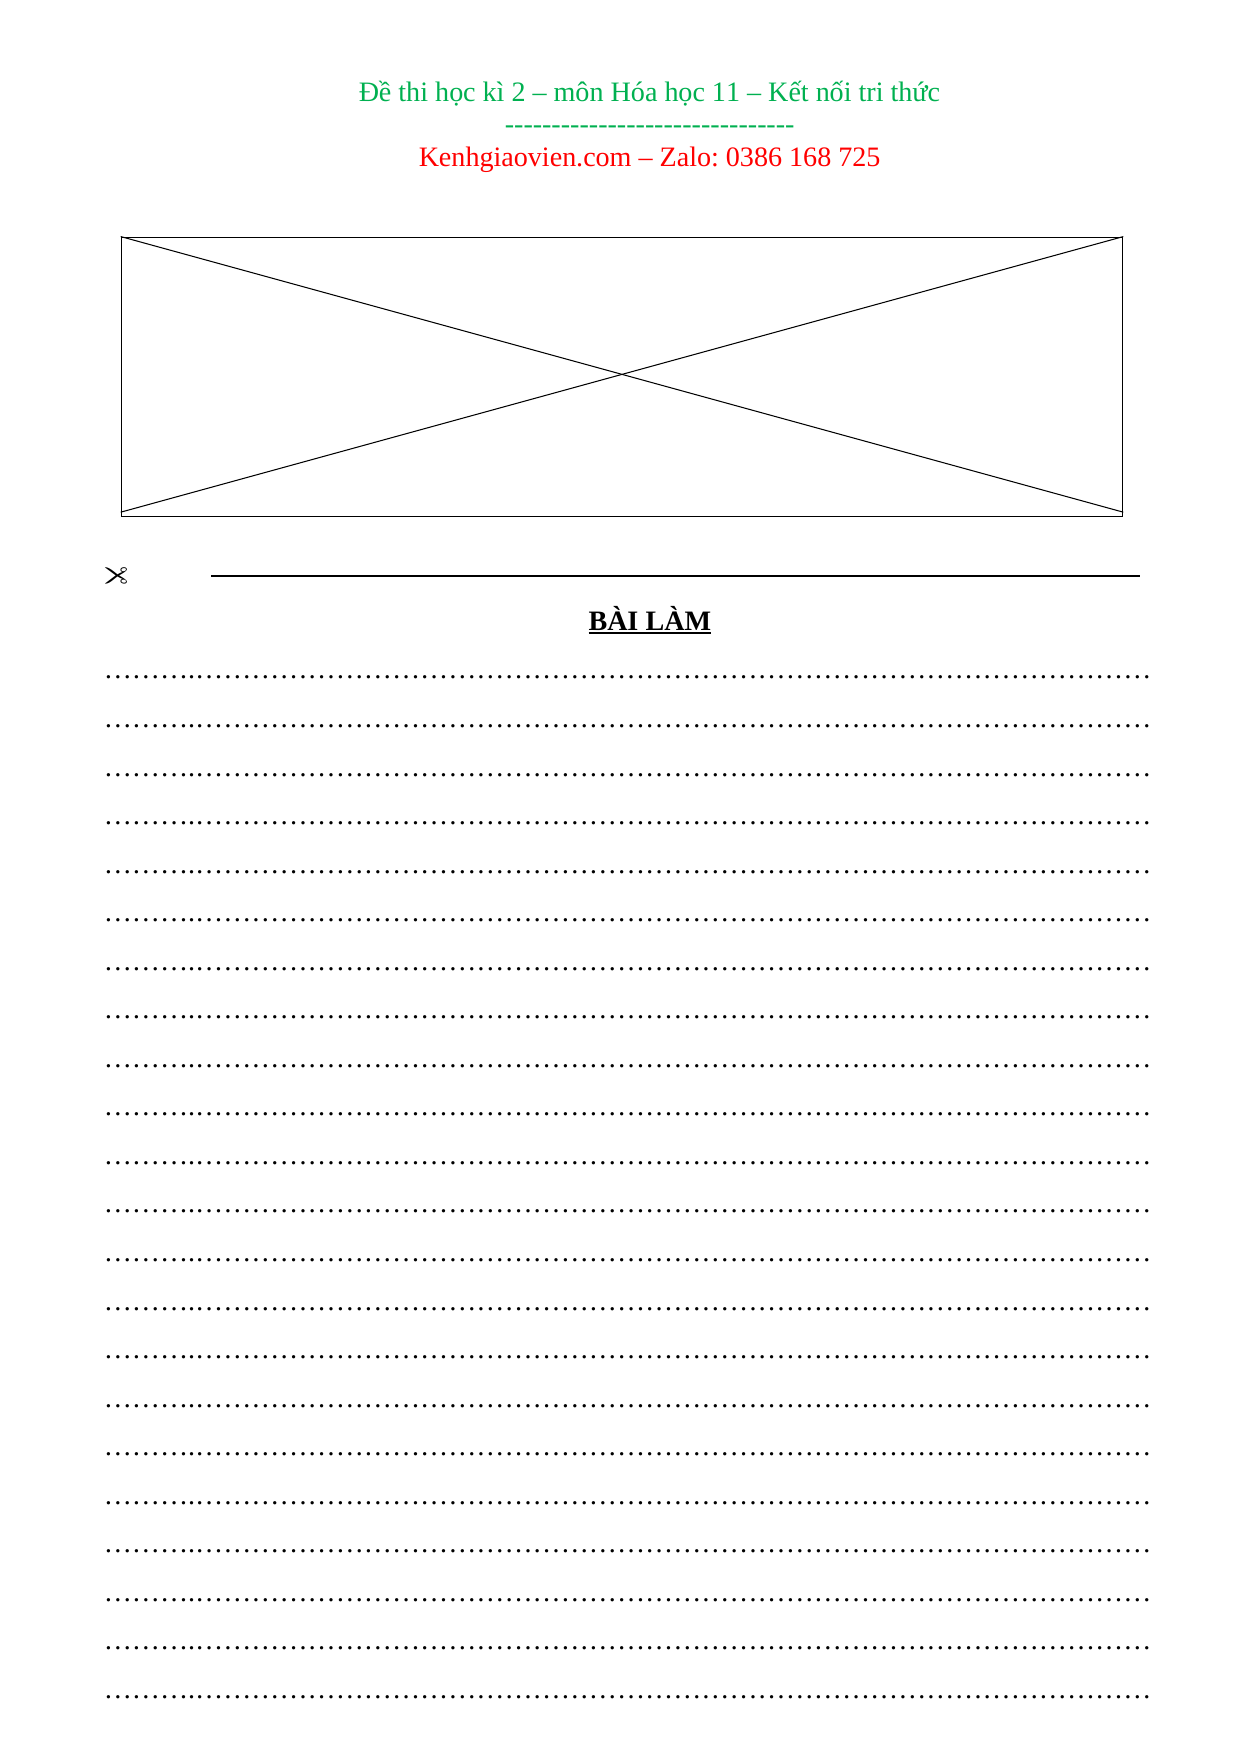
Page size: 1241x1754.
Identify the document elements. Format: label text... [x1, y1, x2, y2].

table_header [122, 238, 617, 511]
text ……….………………………………………………………………………………………… [103, 1478, 1196, 1510]
text ……….………………………………………………………………………………………… [103, 1235, 1196, 1267]
text ……….………………………………………………………………………………………… [103, 1041, 1196, 1073]
text ……….………………………………………………………………………………………… [103, 1089, 1196, 1122]
text ……….………………………………………………………………………………………… [103, 1575, 1196, 1607]
text ……….………………………………………………………………………………………… [103, 1138, 1196, 1170]
text BÀI LÀM [103, 604, 1196, 636]
text ……….………………………………………………………………………………………… [103, 992, 1196, 1025]
text ……….………………………………………………………………………………………… [103, 1186, 1196, 1219]
text ……….………………………………………………………………………………………… [103, 798, 1196, 831]
table_header [122, 376, 1122, 516]
text ……….………………………………………………………………………………………… [103, 1429, 1196, 1462]
text ……….………………………………………………………………………………………… [103, 1283, 1196, 1316]
table_header [627, 238, 1122, 511]
text ……….………………………………………………………………………………………… [103, 944, 1196, 976]
text ……….………………………………………………………………………………………… [103, 1623, 1196, 1656]
text ……….………………………………………………………………………………………… [103, 1526, 1196, 1559]
text ……….………………………………………………………………………………………… [103, 749, 1196, 782]
text ……….………………………………………………………………………………………… [103, 1381, 1196, 1413]
text ……….………………………………………………………………………………………… ……….………………………………………………………………………………………… [103, 652, 1196, 733]
text ……….………………………………………………………………………………………… [103, 895, 1196, 928]
table_header [132, 238, 1112, 373]
text ……….………………………………………………………………………………………… [103, 1332, 1196, 1364]
text ……….………………………………………………………………………………………… [103, 1672, 1196, 1704]
text ……….………………………………………………………………………………………… [103, 847, 1196, 879]
